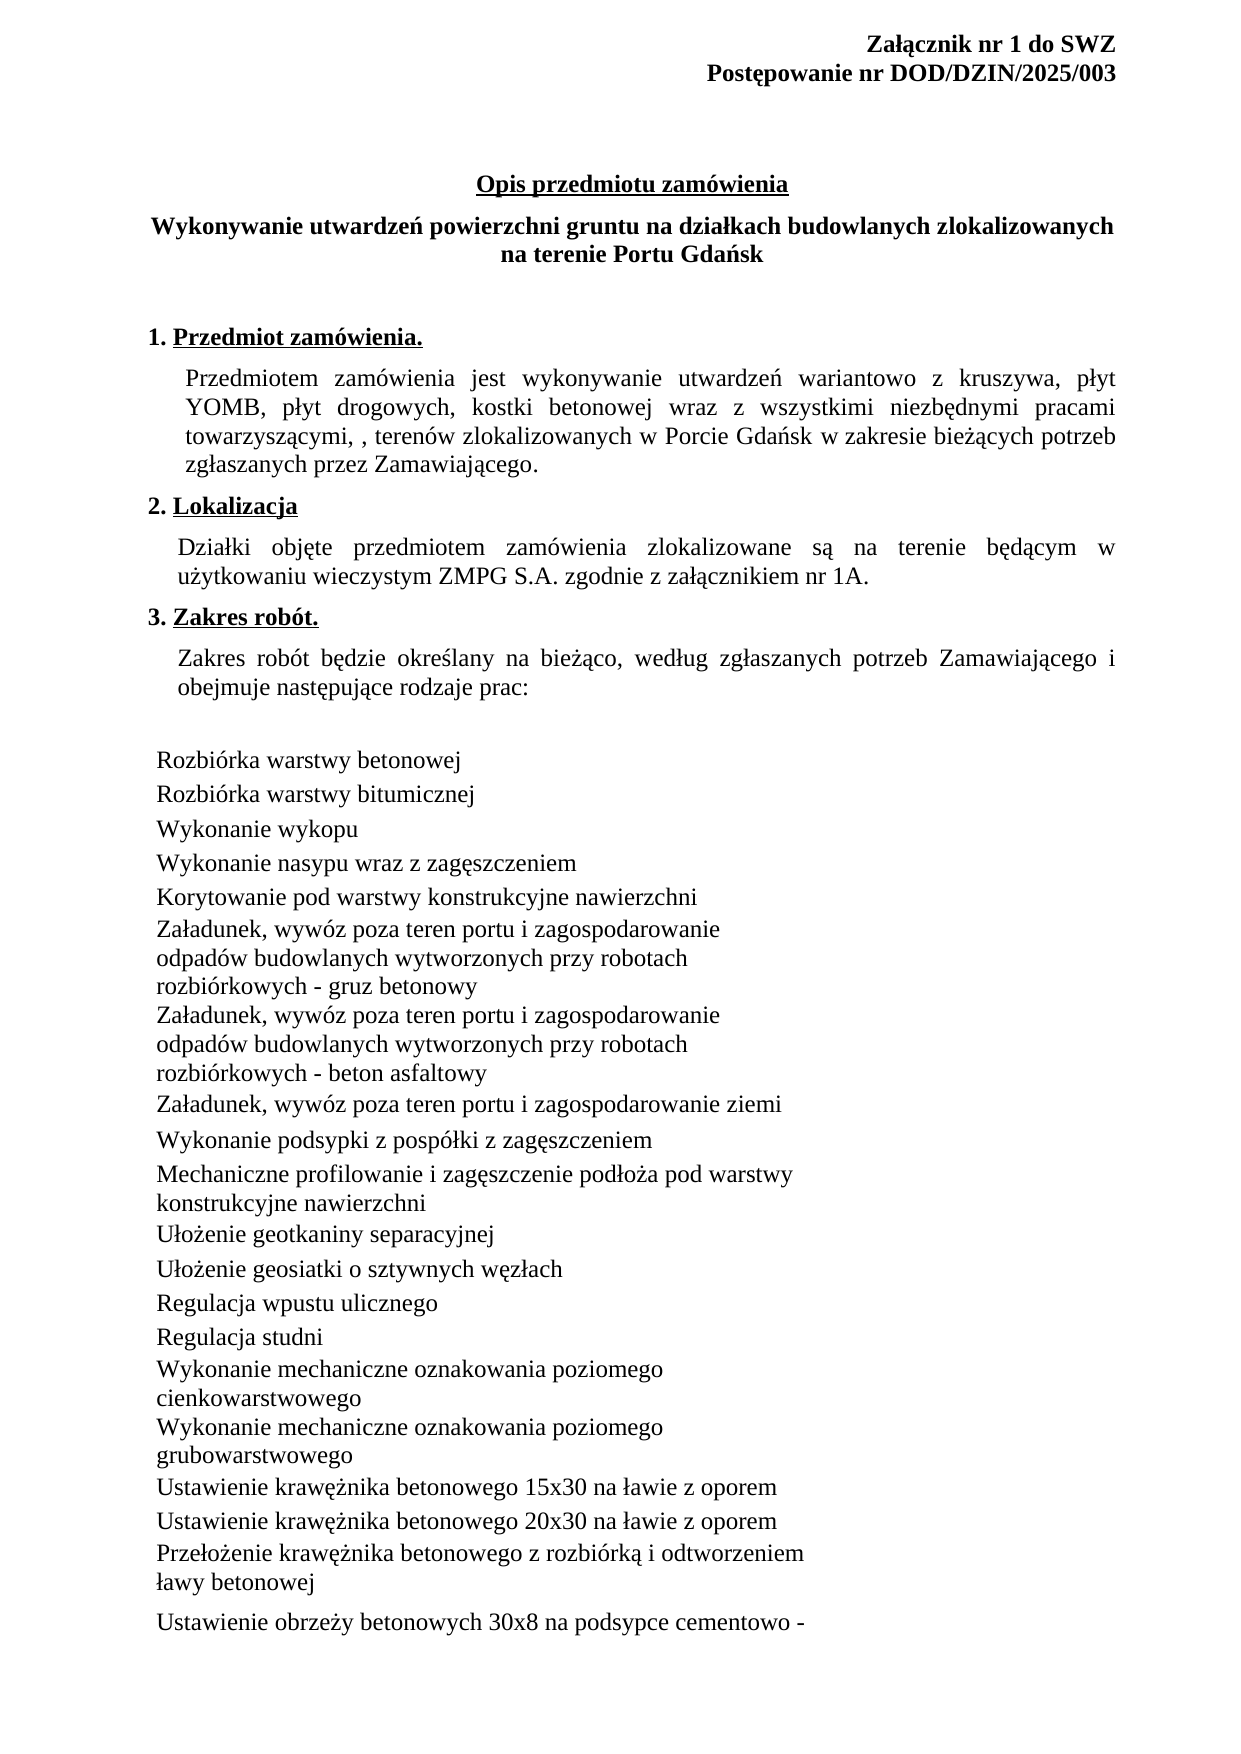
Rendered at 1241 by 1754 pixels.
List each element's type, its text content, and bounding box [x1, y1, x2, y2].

text Wykonywanie utwardzeń powierzchni gruntu na działkach budowlanych zlokalizowanych na terenie Portu Gdańsk [148, 211, 1116, 268]
table_cell Wykonanie mechaniczne oznakowania poziomego cienkowarstwowego [149, 1354, 813, 1412]
table_cell Wykonanie mechaniczne oznakowania poziomego grubowarstwowego [149, 1412, 813, 1469]
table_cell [149, 1595, 813, 1648]
table_cell Regulacja wpustu ulicznego [149, 1285, 813, 1320]
table_cell Mechaniczne profilowanie i zagęszczenie podłoża pod warstwy konstrukcyjne nawierzchni [149, 1159, 813, 1217]
table_cell Załadunek, wywóz poza teren portu i zagospodarowanie ziemi [149, 1086, 813, 1121]
text Zakres robót będzie określany na bieżąco, według zgłaszanych potrzeb Zamawiającego i obejmuje następujące rodzaje prac: [148, 643, 1116, 701]
table_cell Przełożenie krawężnika betonowego z rozbiórką i odtworzeniem ławy betonowej [149, 1538, 813, 1595]
table_cell Ułożenie geotkaniny separacyjnej [149, 1217, 813, 1251]
table_cell Ułożenie geosiatki o sztywnych węzłach [149, 1251, 813, 1285]
table_cell Korytowanie pod warstwy konstrukcyjne nawierzchni [149, 880, 813, 914]
table_cell Ustawienie krawężnika betonowego 15x30 na ławie z oporem [149, 1469, 813, 1503]
table_cell Ustawienie krawężnika betonowego 20x30 na ławie z oporem [149, 1504, 813, 1538]
table_cell Załadunek, wywóz poza teren portu i zagospodarowanie odpadów budowlanych wytworzonych przy robotach rozbiórkowych - gruz betonowy [149, 914, 813, 1000]
table_cell Załadunek, wywóz poza teren portu i zagospodarowanie odpadów budowlanych wytworzonych przy robotach rozbiórkowych - beton asfaltowy [149, 1000, 813, 1086]
table_cell Wykonanie podsypki z pospółki z zagęszczeniem [149, 1121, 813, 1159]
table_cell Wykonanie wykopu [149, 811, 813, 845]
text 2. Lokalizacja [148, 491, 1116, 519]
text 1. Przedmiot zamówienia. [148, 322, 1116, 351]
text Działki objęte przedmiotem zamówienia zlokalizowane są na terenie będącym w użytkowaniu wieczystym ZMPG S.A. zgodnie z załącznikiem nr 1A. [148, 532, 1116, 589]
table_header Rozbiórka warstwy betonowej [149, 742, 813, 776]
text 3. Zakres robót. [148, 602, 1116, 631]
text Opis przedmiotu zamówienia [148, 169, 1116, 198]
table_cell Regulacja studni [149, 1320, 813, 1354]
table_cell Wykonanie nasypu wraz z zagęszczeniem [149, 845, 813, 879]
text Przedmiotem zamówienia jest wykonywanie utwardzeń wariantowo z kruszywa, płyt YOMB, płyt drogowych, kostki betonowej wraz z wszystkimi niezbędnymi pracami towarzyszącymi, , terenów zlokalizowanych w Porcie Gdańsk w zakresie bieżących potrzeb zgłaszanych przez Zamawiającego. [185, 363, 1116, 478]
table_cell Rozbiórka warstwy bitumicznej [149, 776, 813, 811]
